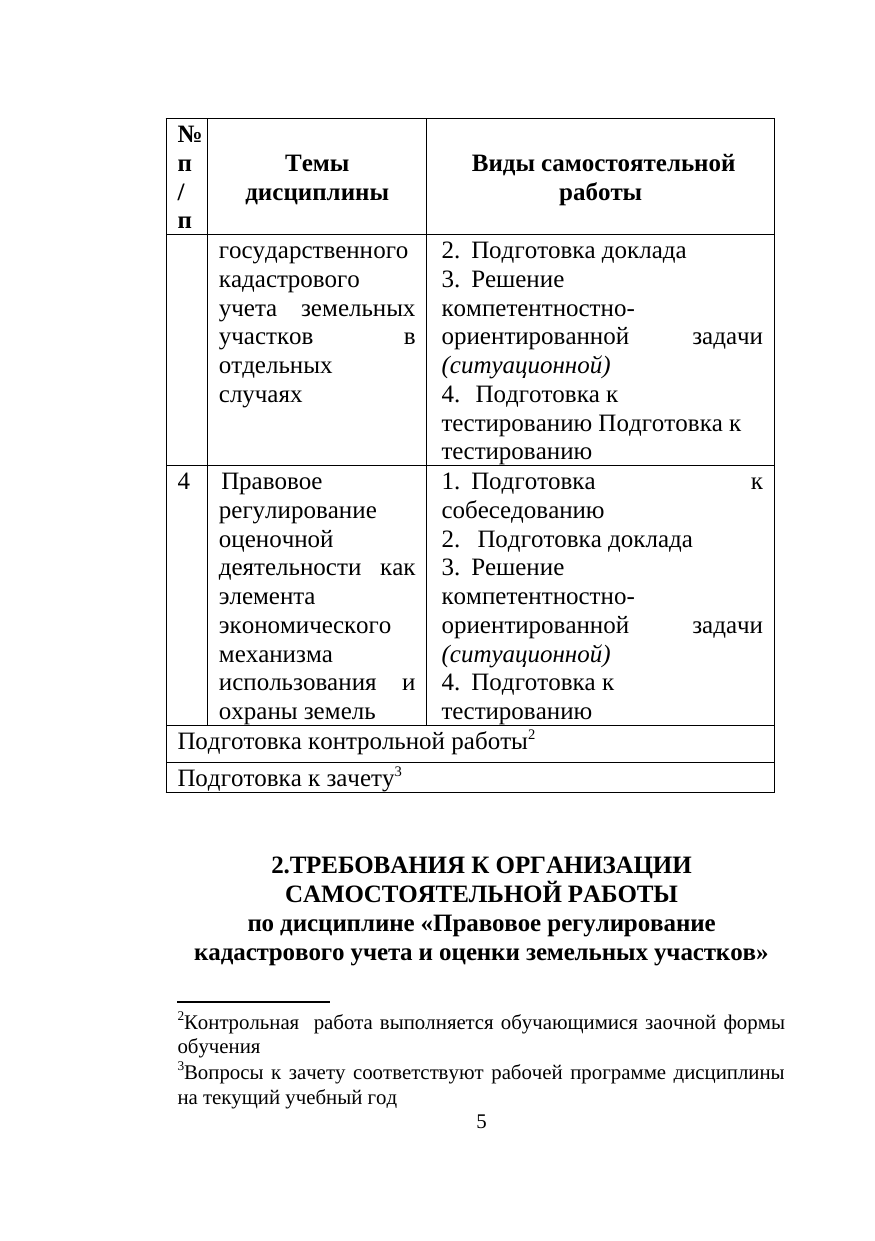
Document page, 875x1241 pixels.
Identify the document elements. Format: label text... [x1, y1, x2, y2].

table_header № п/п [167, 119, 207, 234]
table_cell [208, 235, 426, 465]
table_cell Подготовка к зачету [167, 763, 774, 792]
table_cell 3 [167, 235, 207, 465]
table_cell 4 [167, 466, 207, 725]
table_cell Подготовка контрольной работы [167, 726, 774, 762]
table_cell Подготовка к собеседованию Подготовка доклада Решение компетентностно-ориентированной задачи (ситуационной) Подготовка к тестированию [427, 466, 774, 725]
text 2.ТРЕБОВАНИЯ К ОРГАНИЗАЦИИ САМОСТОЯТЕЛЬНОЙ РАБОТЫ [177, 850, 785, 908]
table_header Темы дисциплины [208, 119, 426, 234]
text по дисциплине «Правовое регулирование кадастрового учета и оценки земельных участков» [177, 908, 785, 965]
table_cell Правовое регулирование оценочной деятельности как элемента экономического механизма использования и охраны земель [208, 466, 426, 725]
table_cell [427, 235, 774, 465]
table_header Виды самостоятельной работы [427, 119, 774, 234]
